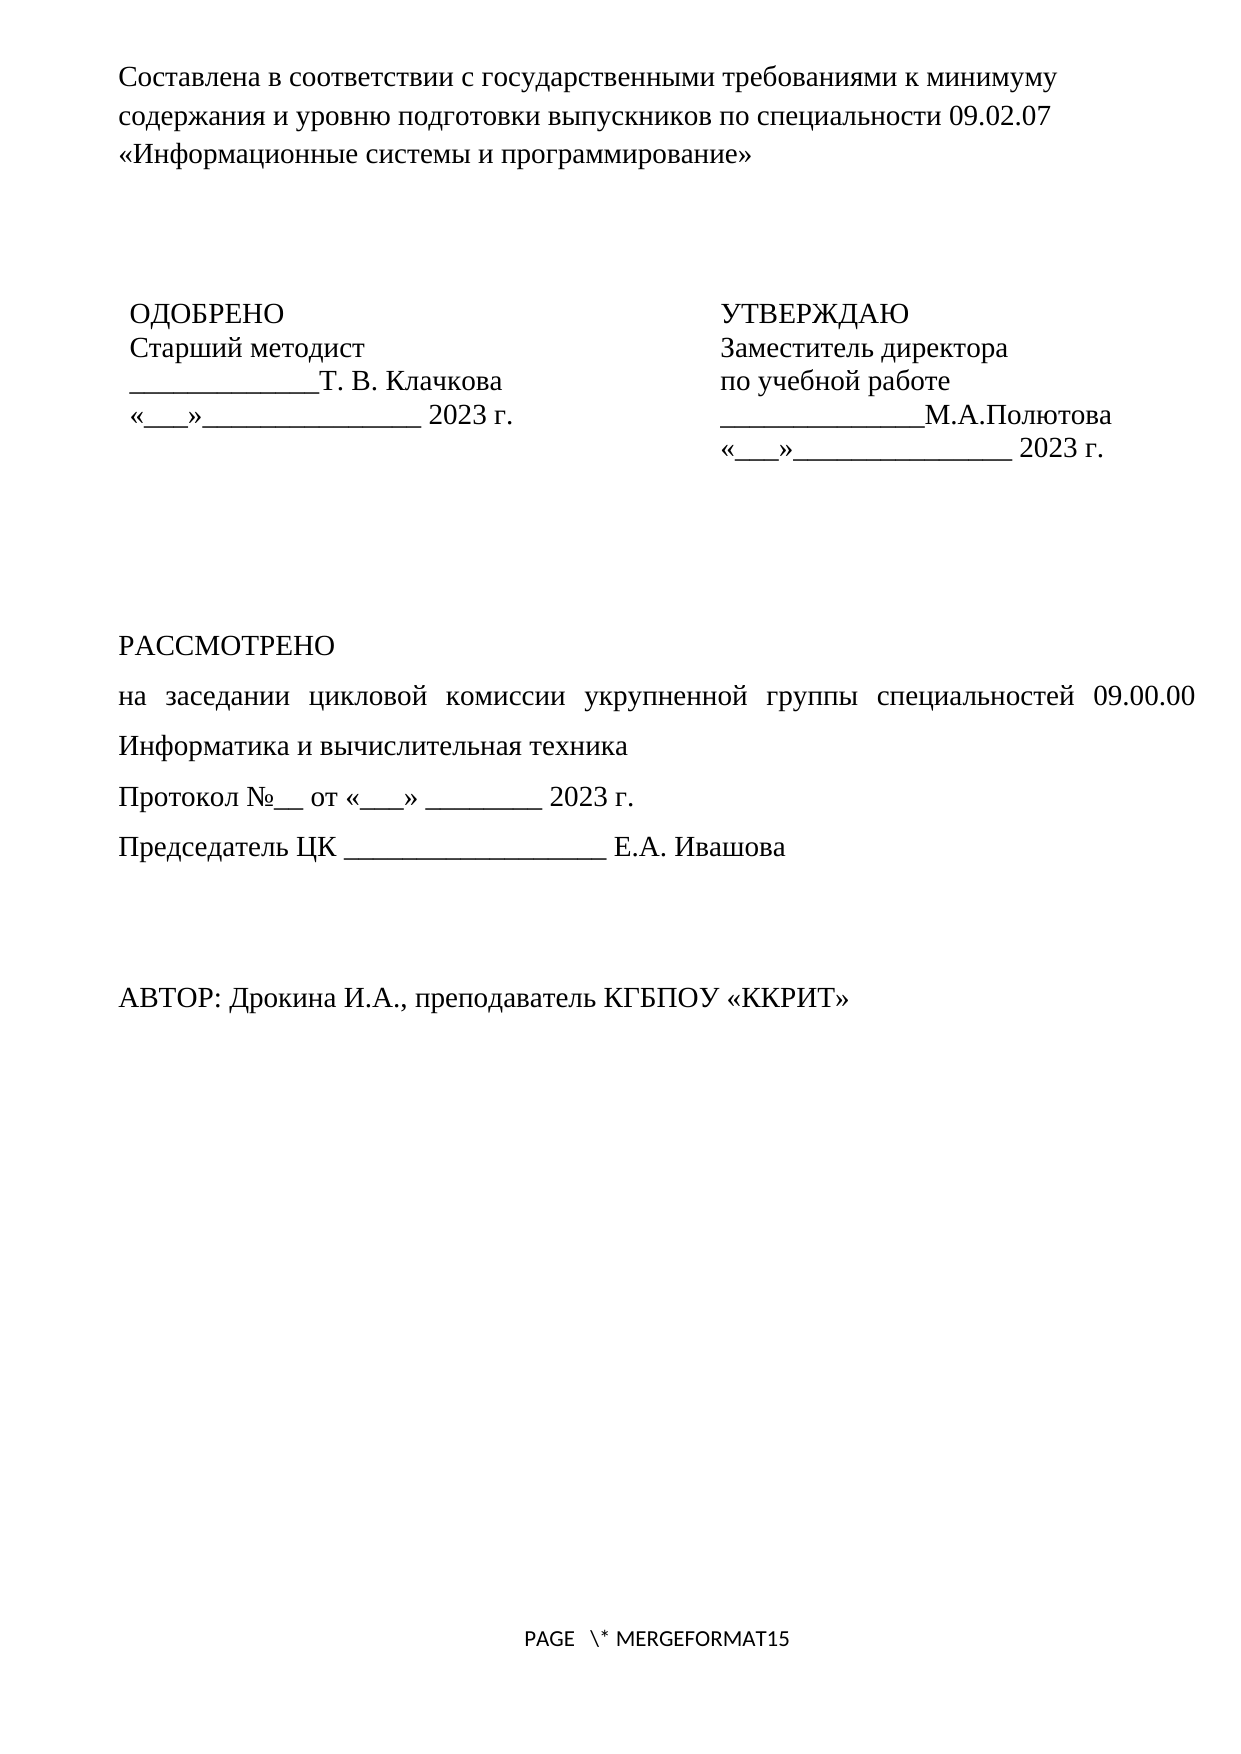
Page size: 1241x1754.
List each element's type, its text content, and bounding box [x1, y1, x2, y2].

text РАССМОТРЕНО [118, 628, 1196, 661]
text АВТОР: Дрокина И.А., преподаватель КГБПОУ «ККРИТ» [118, 980, 1196, 1014]
text Составлена в соответствии с государственными требованиями к минимуму содержания и уровню подготовки выпускников по специальности 09.02.07 «Информационные системы и программирование» [118, 59, 1196, 170]
table_header УТВЕРЖДАЮ Заместитель директора по учебной работе ______________М.А.Полютова «___»_______________ 2023 г. [617, 296, 1178, 477]
text Протокол №__ от «___» ________ 2023 г. [118, 779, 1196, 812]
text Председатель ЦК __________________ Е.А. Ивашова [118, 829, 1196, 863]
text на заседании цикловой комиссии укрупненной группы специальностей 09.00.00 Информатика и вычислительная техника [118, 678, 1196, 762]
table_header ОДОБРЕНО Старший методист _____________Т. В. Клачкова «___»_______________ 2023 г. [118, 296, 617, 477]
